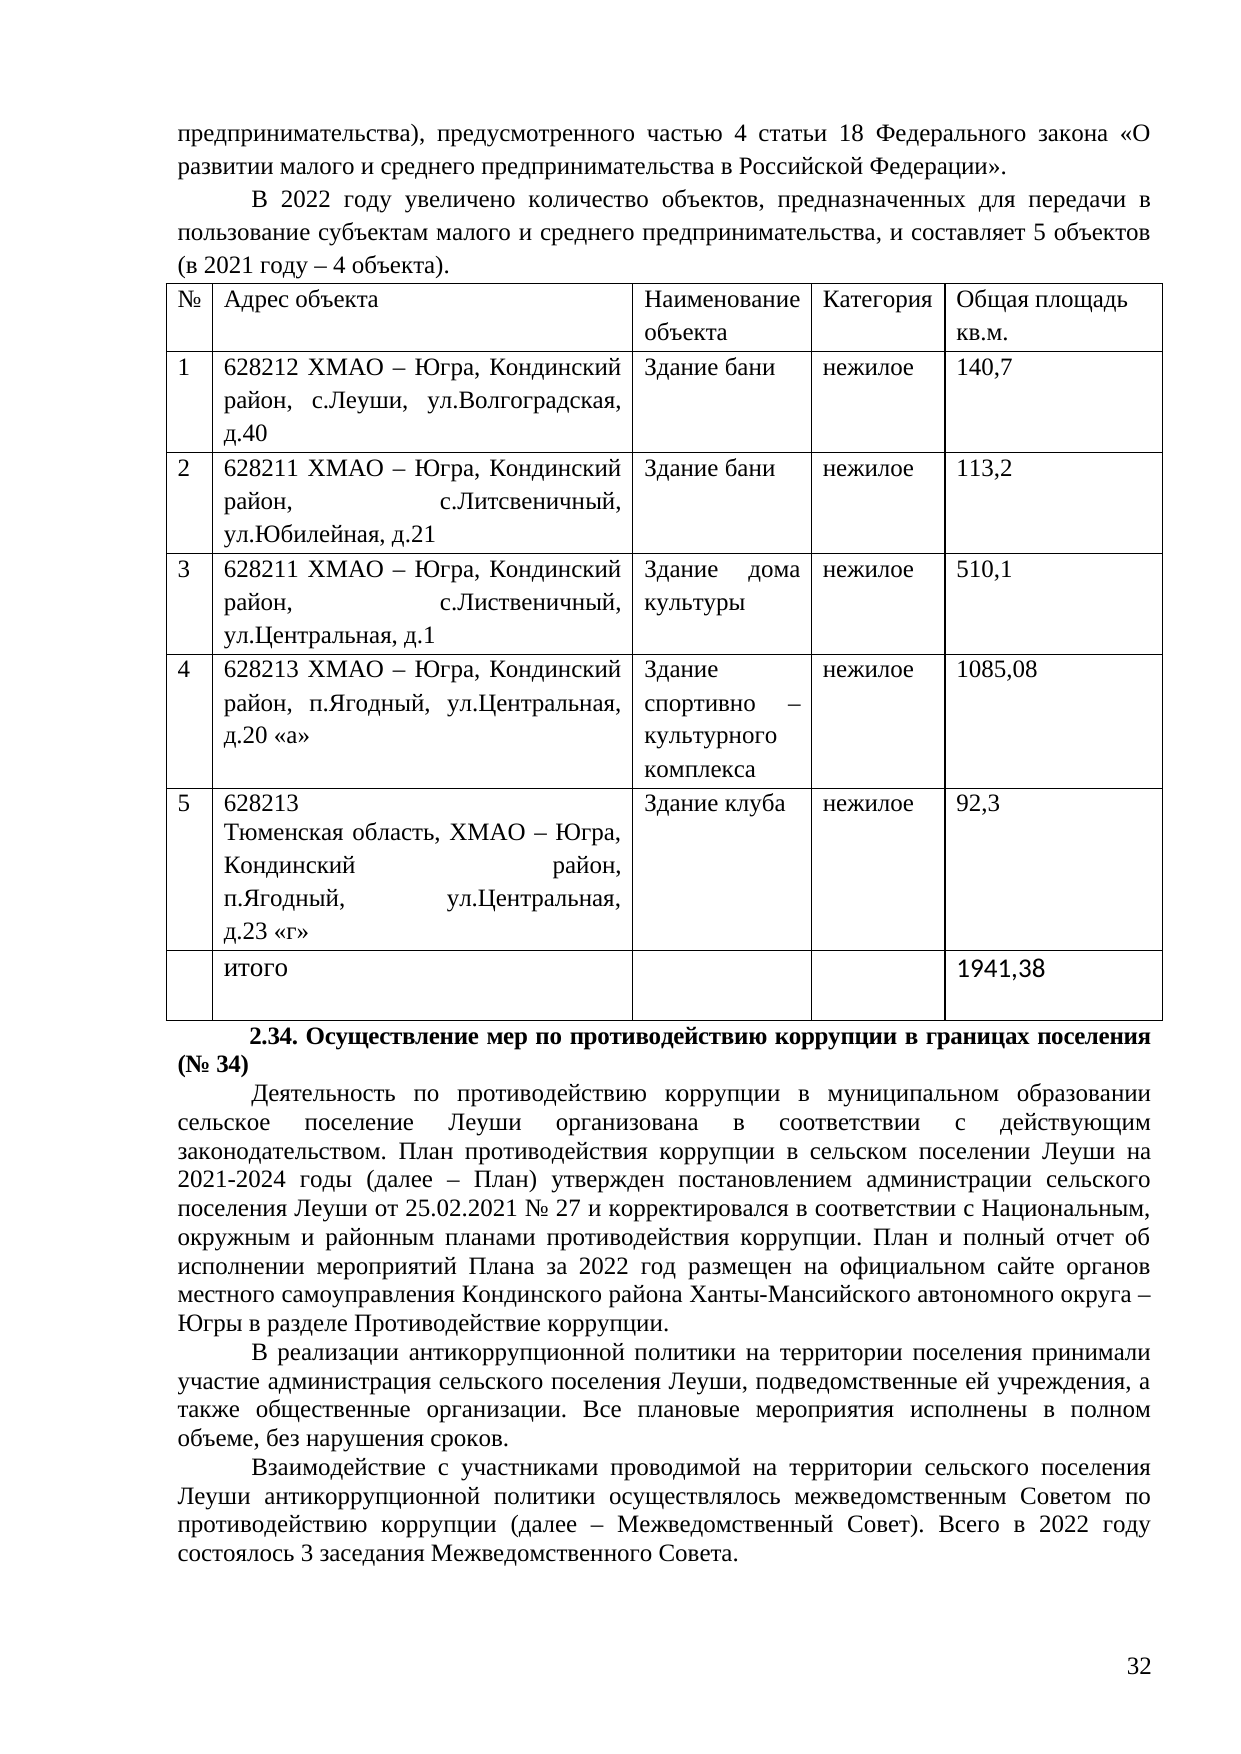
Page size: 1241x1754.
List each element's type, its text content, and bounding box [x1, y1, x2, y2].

table_header Общая площадь кв.м. [946, 284, 1162, 351]
table_cell Здание клуба [633, 789, 811, 950]
table_cell Здание дома культуры [633, 554, 811, 653]
table_header Адрес объекта [213, 284, 632, 351]
table_cell 4 [167, 655, 212, 787]
table_cell 92,3 [946, 789, 1162, 950]
text 2.34. Осуществление мер по противодействию коррупции в границах поселения (№ 34) [177, 1021, 1152, 1078]
text Деятельность по противодействию коррупции в муниципальном образовании сельское поселение Леуши организована в соответствии с действующим законодательством. План противодействия коррупции в сельском поселении Леуши на 2021-2024 годы (далее – План) утвержден постановлением администрации сельского поселения Леуши от 25.02.2021 № 27 и корректировался в соответствии с Национальным, окружным и районным планами противодействия коррупции. План и полный отчет об исполнении мероприятий Плана за 2022 год размещен на официальном сайте органов местного самоуправления Кондинского района Ханты-Мансийского автономного округа – Югры в разделе Противодействие коррупции. [177, 1078, 1152, 1337]
table_cell 5 [167, 789, 212, 950]
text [177, 118, 1152, 180]
table_cell 113,2 [946, 453, 1162, 553]
table_cell 2 [167, 453, 212, 553]
table_cell Здание бани [633, 352, 811, 452]
table_cell [812, 951, 944, 1020]
table_cell 628211 ХМАО – Югра, Кондинский район, с.Лиственичный, ул.Центральная, д.1 [213, 554, 632, 653]
table_cell нежилое [812, 789, 944, 950]
table_cell нежилое [812, 352, 944, 452]
table_cell 628213 Тюменская область, ХМАО – Югра, Кондинский район, п.Ягодный, ул.Центральная, д.23 «г» [213, 789, 632, 950]
table_cell итого [213, 951, 632, 1020]
table_header Наименование объекта [633, 284, 811, 351]
table_cell 628213 ХМАО – Югра, Кондинский район, п.Ягодный, ул.Центральная, д.20 «а» [213, 655, 632, 787]
table_cell [633, 951, 811, 1020]
table_cell Здание бани [633, 453, 811, 553]
table_cell 1941,38 [946, 951, 1162, 1020]
table_cell 140,7 [946, 352, 1162, 452]
table_cell 510,1 [946, 554, 1162, 653]
table_cell нежилое [812, 655, 944, 787]
table_header Категория [812, 284, 944, 351]
table_cell 1 [167, 352, 212, 452]
table_cell 628211 ХМАО – Югра, Кондинский район, с.Литсвеничный, ул.Юбилейная, д.21 [213, 453, 632, 553]
table_cell нежилое [812, 453, 944, 553]
table_cell 628212 ХМАО – Югра, Кондинский район, с.Леуши, ул.Волгоградская, д.40 [213, 352, 632, 452]
table_cell [167, 951, 212, 1020]
text В 2022 году увеличено количество объектов, предназначенных для передачи в пользование субъектам малого и среднего предпринимательства, и составляет 5 объектов (в 2021 году – 4 объекта). [177, 184, 1152, 279]
table_cell 1085,08 [946, 655, 1162, 787]
table_cell Здание спортивно – культурного комплекса [633, 655, 811, 787]
table_cell нежилое [812, 554, 944, 653]
text Взаимодействие с участниками проводимой на территории сельского поселения Леуши антикоррупционной политики осуществлялось межведомственным Советом по противодействию коррупции (далее – Межведомственный Совет). Всего в 2022 году состоялось 3 заседания Межведомственного Совета. [177, 1452, 1152, 1567]
table_cell 3 [167, 554, 212, 653]
table_header № [167, 284, 212, 351]
text В реализации антикоррупционной политики на территории поселения принимали участие администрация сельского поселения Леуши, подведомственные ей учреждения, а также общественные организации. Все плановые мероприятия исполнены в полном объеме, без нарушения сроков. [177, 1337, 1152, 1452]
